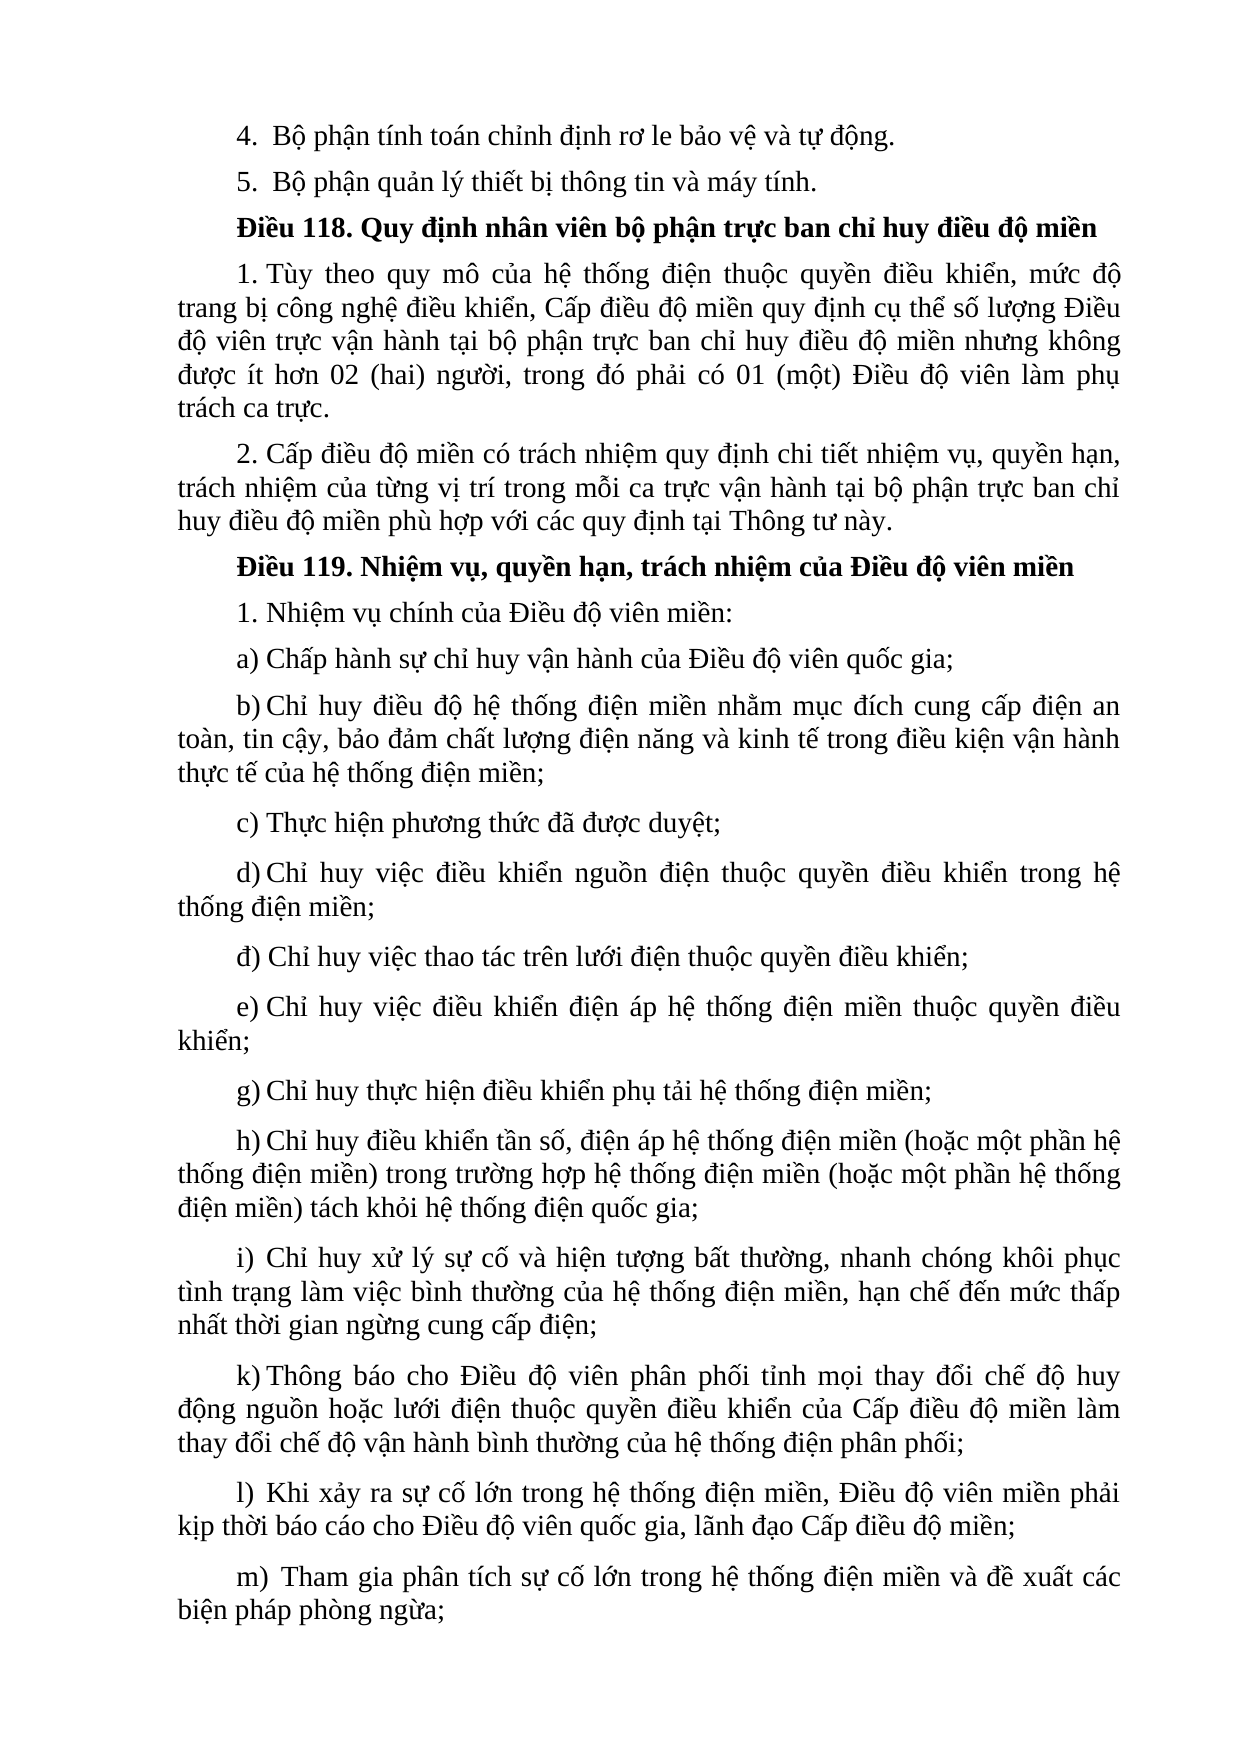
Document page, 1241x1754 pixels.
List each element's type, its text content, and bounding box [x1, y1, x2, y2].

list Nhiệm vụ, quyền hạn, trách nhiệm của Điều độ viên miền [177, 549, 1122, 583]
list Bộ phận quản lý thiết bị thông tin và máy tính. [177, 164, 1122, 198]
list Quy định nhân viên bộ phận trực ban chỉ huy điều độ miền [177, 210, 1122, 244]
list Khi xảy ra sự cố lớn trong hệ thống điện miền, Điều độ viên miền phải kịp thời báo cáo cho Điều độ viên quốc gia, lãnh đạo Cấp điều độ miền; [177, 1475, 1122, 1542]
list Chỉ huy điều độ hệ thống điện miền nhằm mục đích cung cấp điện an toàn, tin cậy, bảo đảm chất lượng điện năng và kinh tế trong điều kiện vận hành thực tế của hệ thống điện miền; [177, 688, 1122, 788]
list Cấp điều độ miền có trách nhiệm quy định chi tiết nhiệm vụ, quyền hạn, trách nhiệm của từng vị trí trong mỗi ca trực vận hành tại bộ phận trực ban chỉ huy điều độ miền phù hợp với các quy định tại Thông tư này. [177, 436, 1122, 537]
list Chỉ huy điều khiển tần số, điện áp hệ thống điện miền (hoặc một phần hệ thống điện miền) trong trường hợp hệ thống điện miền (hoặc một phần hệ thống điện miền) tách khỏi hệ thống điện quốc gia; [177, 1123, 1122, 1224]
list Chỉ huy thực hiện điều khiển phụ tải hệ thống điện miền; [177, 1073, 1122, 1106]
list Thực hiện phương thức đã được duyệt; [177, 805, 1122, 838]
list Chỉ huy việc điều khiển điện áp hệ thống điện miền thuộc quyền điều khiển; [177, 989, 1122, 1056]
list Tùy theo quy mô của hệ thống điện thuộc quyền điều khiển, mức độ trang bị công nghệ điều khiển, Cấp điều độ miền quy định cụ thể số lượng Điều độ viên trực vận hành tại bộ phận trực ban chỉ huy điều độ miền nhưng không được ít hơn 02 (hai) người, trong đó phải có 01 (một) Điều độ viên làm phụ trách ca trực. [177, 256, 1122, 424]
text đ) Chỉ huy việc thao tác trên lưới điện thuộc quyền điều khiển; [236, 939, 1122, 972]
list Bộ phận tính toán chỉnh định rơ le bảo vệ và tự động. [177, 118, 1122, 152]
list Chỉ huy việc điều khiển nguồn điện thuộc quyền điều khiển trong hệ thống điện miền; [177, 855, 1122, 922]
list Chỉ huy xử lý sự cố và hiện tượng bất thường, nhanh chóng khôi phục tình trạng làm việc bình thường của hệ thống điện miền, hạn chế đến mức thấp nhất thời gian ngừng cung cấp điện; [177, 1240, 1122, 1341]
list Nhiệm vụ chính của Điều độ viên miền: [177, 596, 1122, 629]
list Chấp hành sự chỉ huy vận hành của Điều độ viên quốc gia; [177, 642, 1122, 675]
list Thông báo cho Điều độ viên phân phối tỉnh mọi thay đổi chế độ huy động nguồn hoặc lưới điện thuộc quyền điều khiển của Cấp điều độ miền làm thay đổi chế độ vận hành bình thường của hệ thống điện phân phối; [177, 1358, 1122, 1458]
list Tham gia phân tích sự cố lớn trong hệ thống điện miền và đề xuất các biện pháp phòng ngừa; [177, 1559, 1122, 1626]
